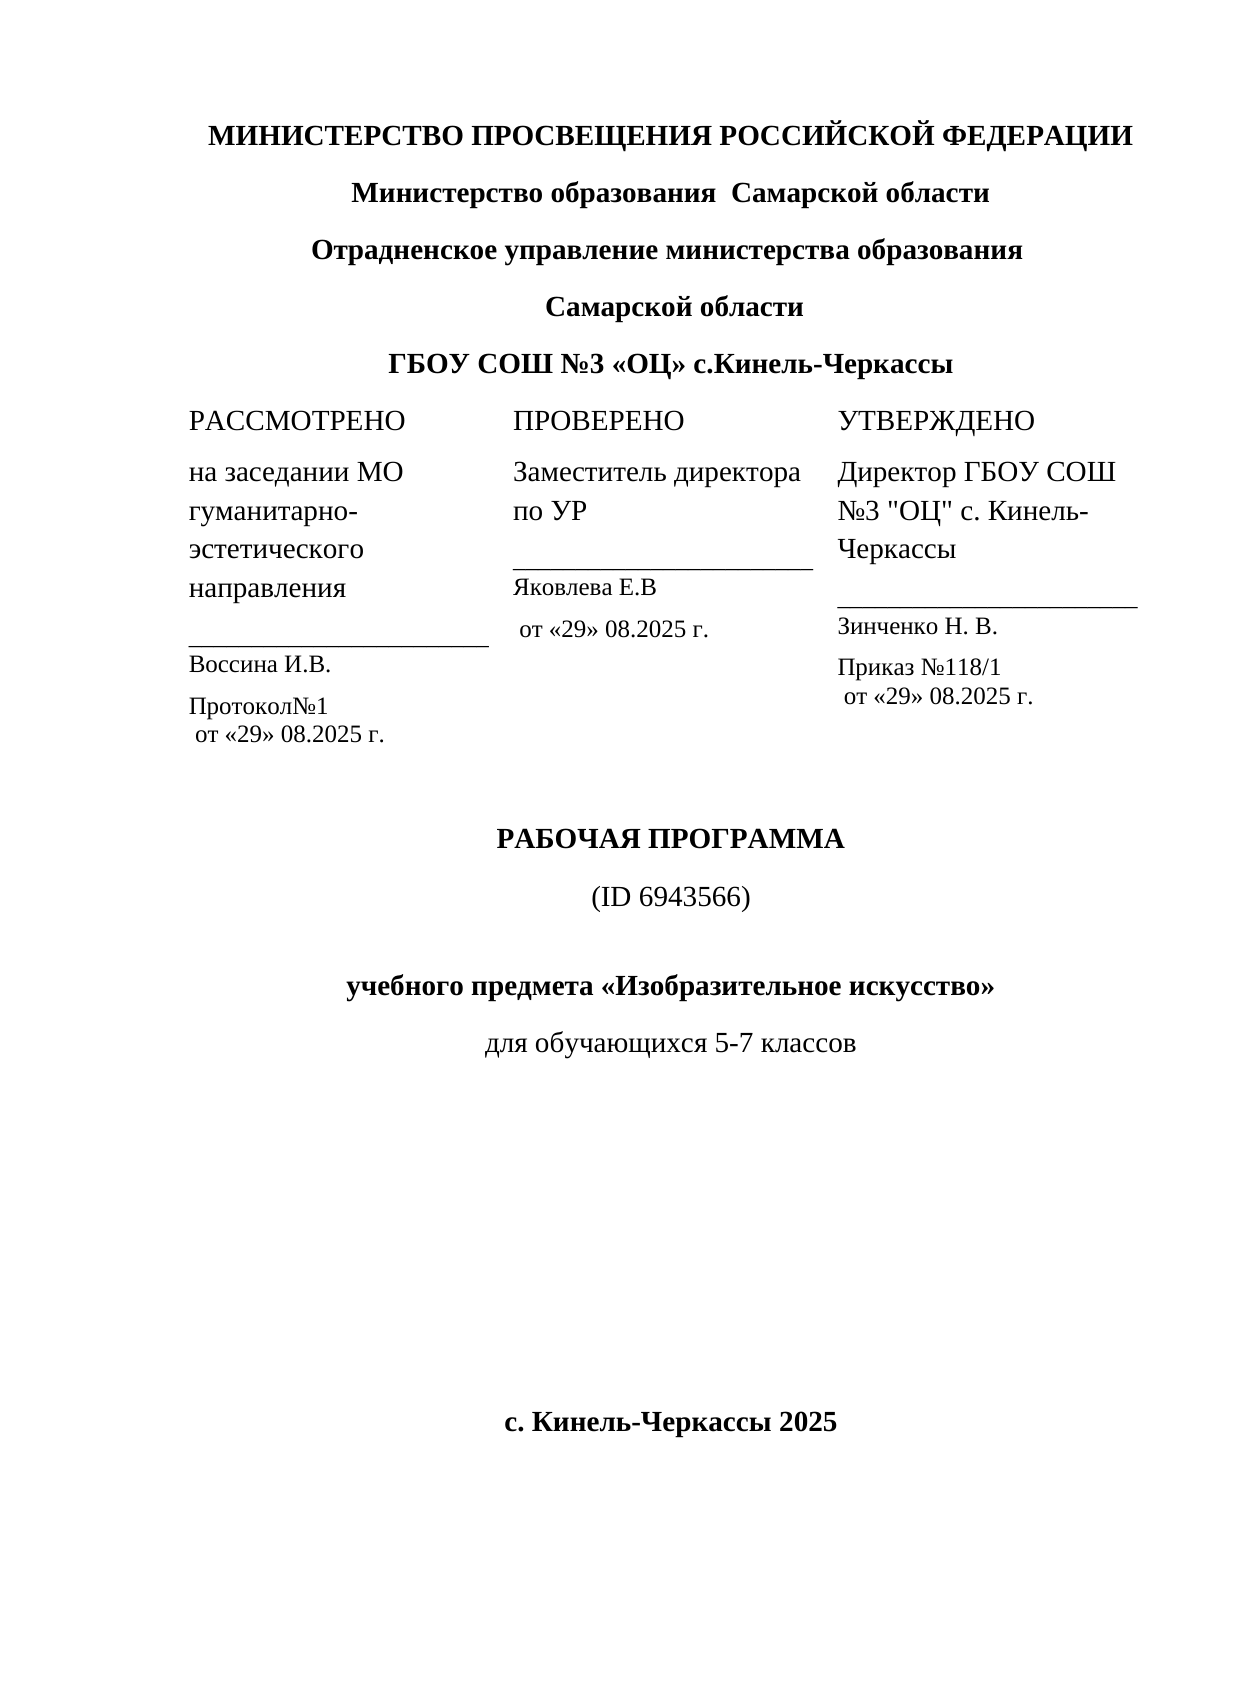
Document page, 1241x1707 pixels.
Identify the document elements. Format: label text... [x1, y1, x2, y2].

text для обучающихся 5-7 классов [190, 1025, 1152, 1058]
table_header РАССМОТРЕНО на заседании МО гуманитарно-эстетического направления ________________________ Воссина И.В. Протокол№1 от «29» 08.2025 г. [177, 403, 502, 789]
text Министерство образования Самарской области [190, 175, 1152, 209]
text учебного предмета «Изобразительное искусство» [190, 968, 1152, 1001]
text РАБОЧАЯ ПРОГРАММА [190, 822, 1152, 855]
text ГБОУ СОШ №3 «ОЦ» с.Кинель-Черкассы [190, 346, 1152, 379]
text с. Кинель-Черкассы 2025 [190, 1404, 1152, 1437]
text Отрадненское управление министерства образования Самарской области [190, 232, 1152, 323]
table_header УТВЕРЖДЕНО Директор ГБОУ СОШ №3 "ОЦ" с. Кинель-Черкассы ________________________ Зинченко Н. В. Приказ №118/1 от «29» 08.2025 г. [826, 403, 1151, 789]
text (ID 6943566) [190, 879, 1152, 912]
table_header ПРОВЕРЕНО Заместитель директора по УР ________________________ Яковлева Е.В от «29» 08.2025 г. [502, 403, 826, 789]
text МИНИСТЕРСТВО ПРОСВЕЩЕНИЯ РОССИЙСКОЙ ФЕДЕРАЦИИ [190, 118, 1152, 152]
